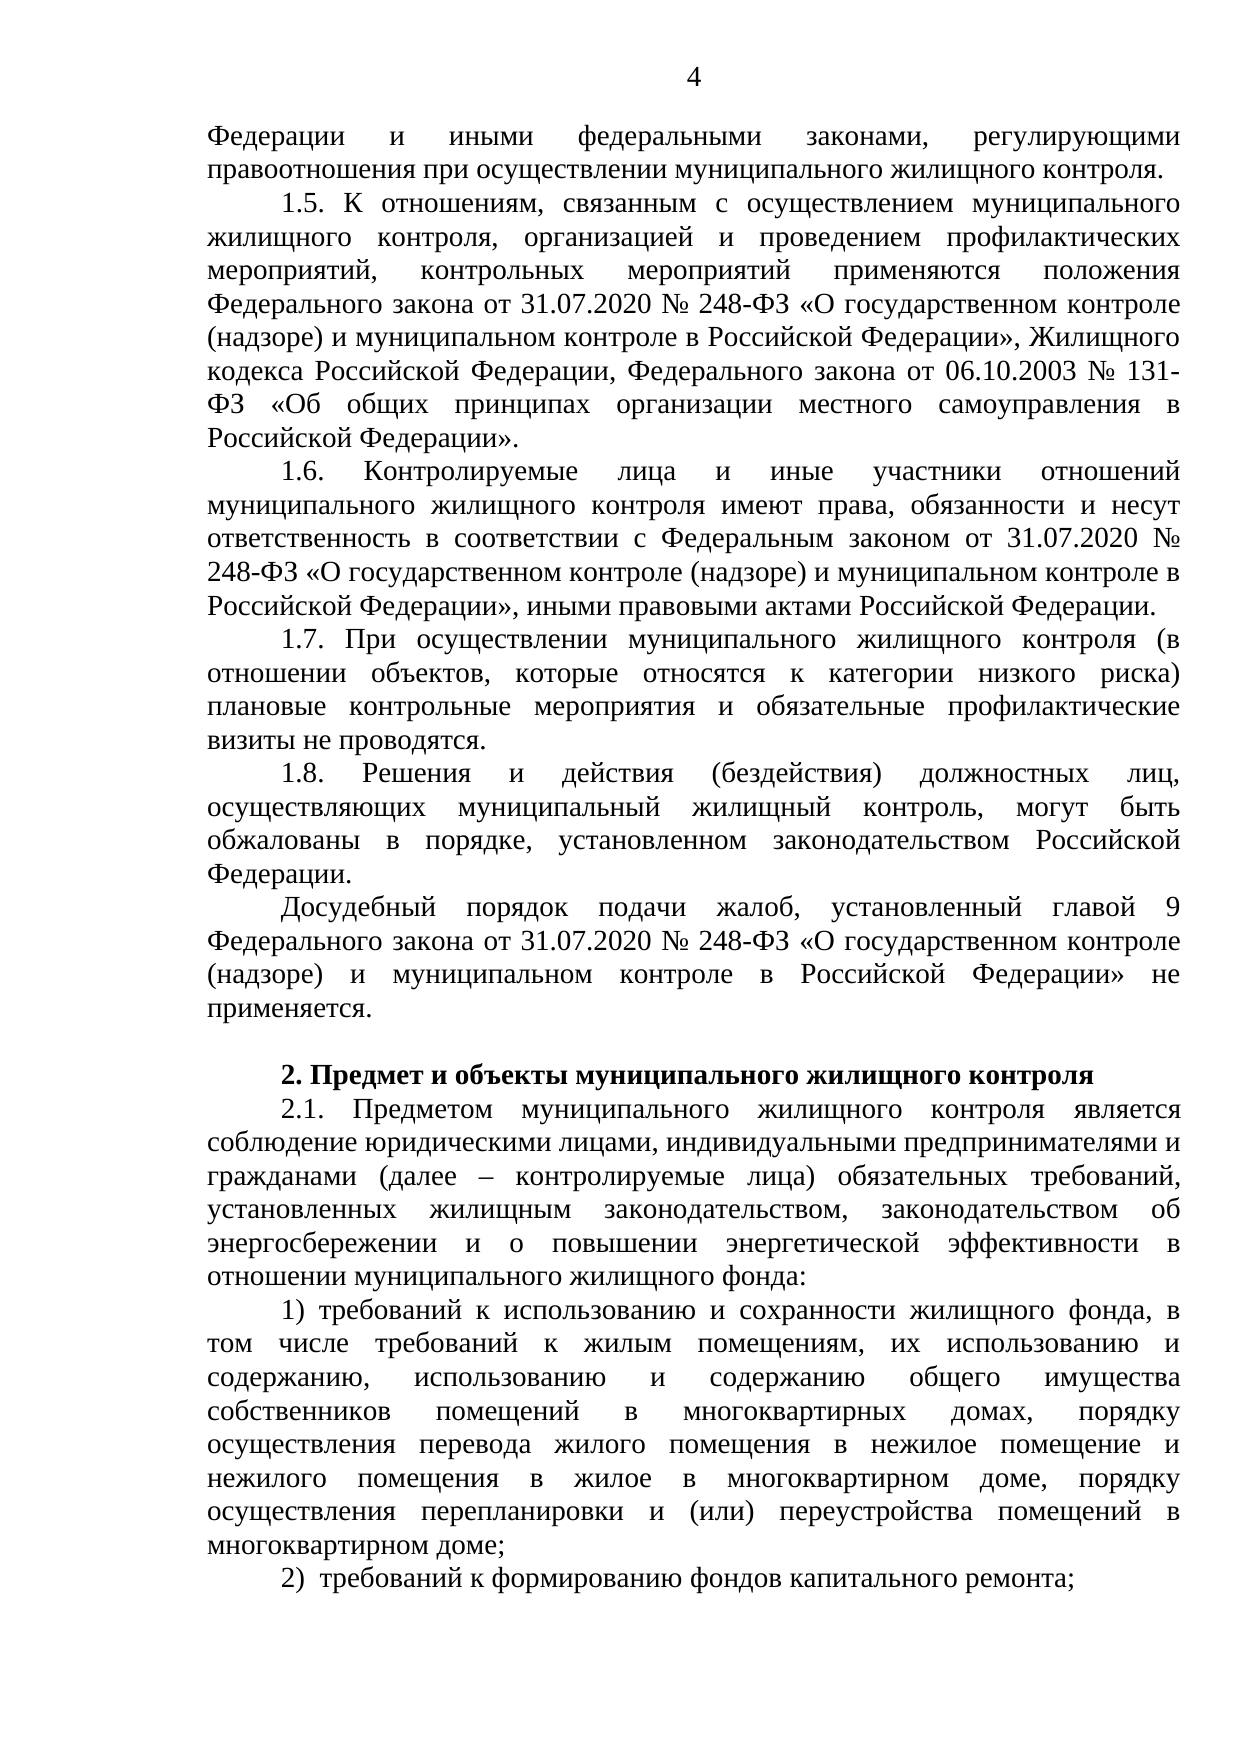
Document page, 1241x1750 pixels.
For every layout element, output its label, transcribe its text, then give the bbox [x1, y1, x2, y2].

text 2. Предмет и объекты муниципального жилищного контроля [207, 1057, 1181, 1091]
text 2) требований к формированию фондов капитального ремонта; [207, 1560, 1181, 1594]
text 1.7. При осуществлении муниципального жилищного контроля (в отношении объектов, которые относятся к категории низкого риска) плановые контрольные мероприятия и обязательные профилактические визиты не проводятся. [207, 621, 1181, 755]
text 1.6. Контролируемые лица и иные участники отношений муниципального жилищного контроля имеют права, обязанности и несут ответственность в соответствии с Федеральным законом от 31.07.2020 № 248-ФЗ «О государственном контроле (надзоре) и муниципальном контроле в Российской Федерации», иными правовыми актами Российской Федерации. [207, 453, 1181, 621]
text 1.5. К отношениям, связанным с осуществлением муниципального жилищного контроля, организацией и проведением профилактических мероприятий, контрольных мероприятий применяются положения Федерального закона от 31.07.2020 № 248-ФЗ «О государственном контроле (надзоре) и муниципальном контроле в Российской Федерации», Жилищного кодекса Российской Федерации, Федерального закона от 06.10.2003 № 131-ФЗ «Об общих принципах организации местного самоуправления в Российской Федерации». [207, 185, 1181, 453]
text 1) требований к использованию и сохранности жилищного фонда, в том числе требований к жилым помещениям, их использованию и содержанию, использованию и содержанию общего имущества собственников помещений в многоквартирных домах, порядку осуществления перевода жилого помещения в нежилое помещение и нежилого помещения в жилое в многоквартирном доме, порядку осуществления перепланировки и (или) переустройства помещений в многоквартирном доме; [207, 1292, 1181, 1560]
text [207, 118, 1181, 185]
text Досудебный порядок подачи жалоб, установленный главой 9 Федерального закона от 31.07.2020 № 248-ФЗ «О государственном контроле (надзоре) и муниципальном контроле в Российской Федерации» не применяется. [207, 889, 1181, 1024]
text 1.8. Решения и действия (бездействия) должностных лиц, осуществляющих муниципальный жилищный контроль, могут быть обжалованы в порядке, установленном законодательством Российской Федерации. [207, 755, 1181, 889]
text 2.1. Предметом муниципального жилищного контроля является соблюдение юридическими лицами, индивидуальными предпринимателями и гражданами (далее – контролируемые лица) обязательных требований, установленных жилищным законодательством, законодательством об энергосбережении и о повышении энергетической эффективности в отношении муниципального жилищного фонда: [207, 1091, 1181, 1292]
